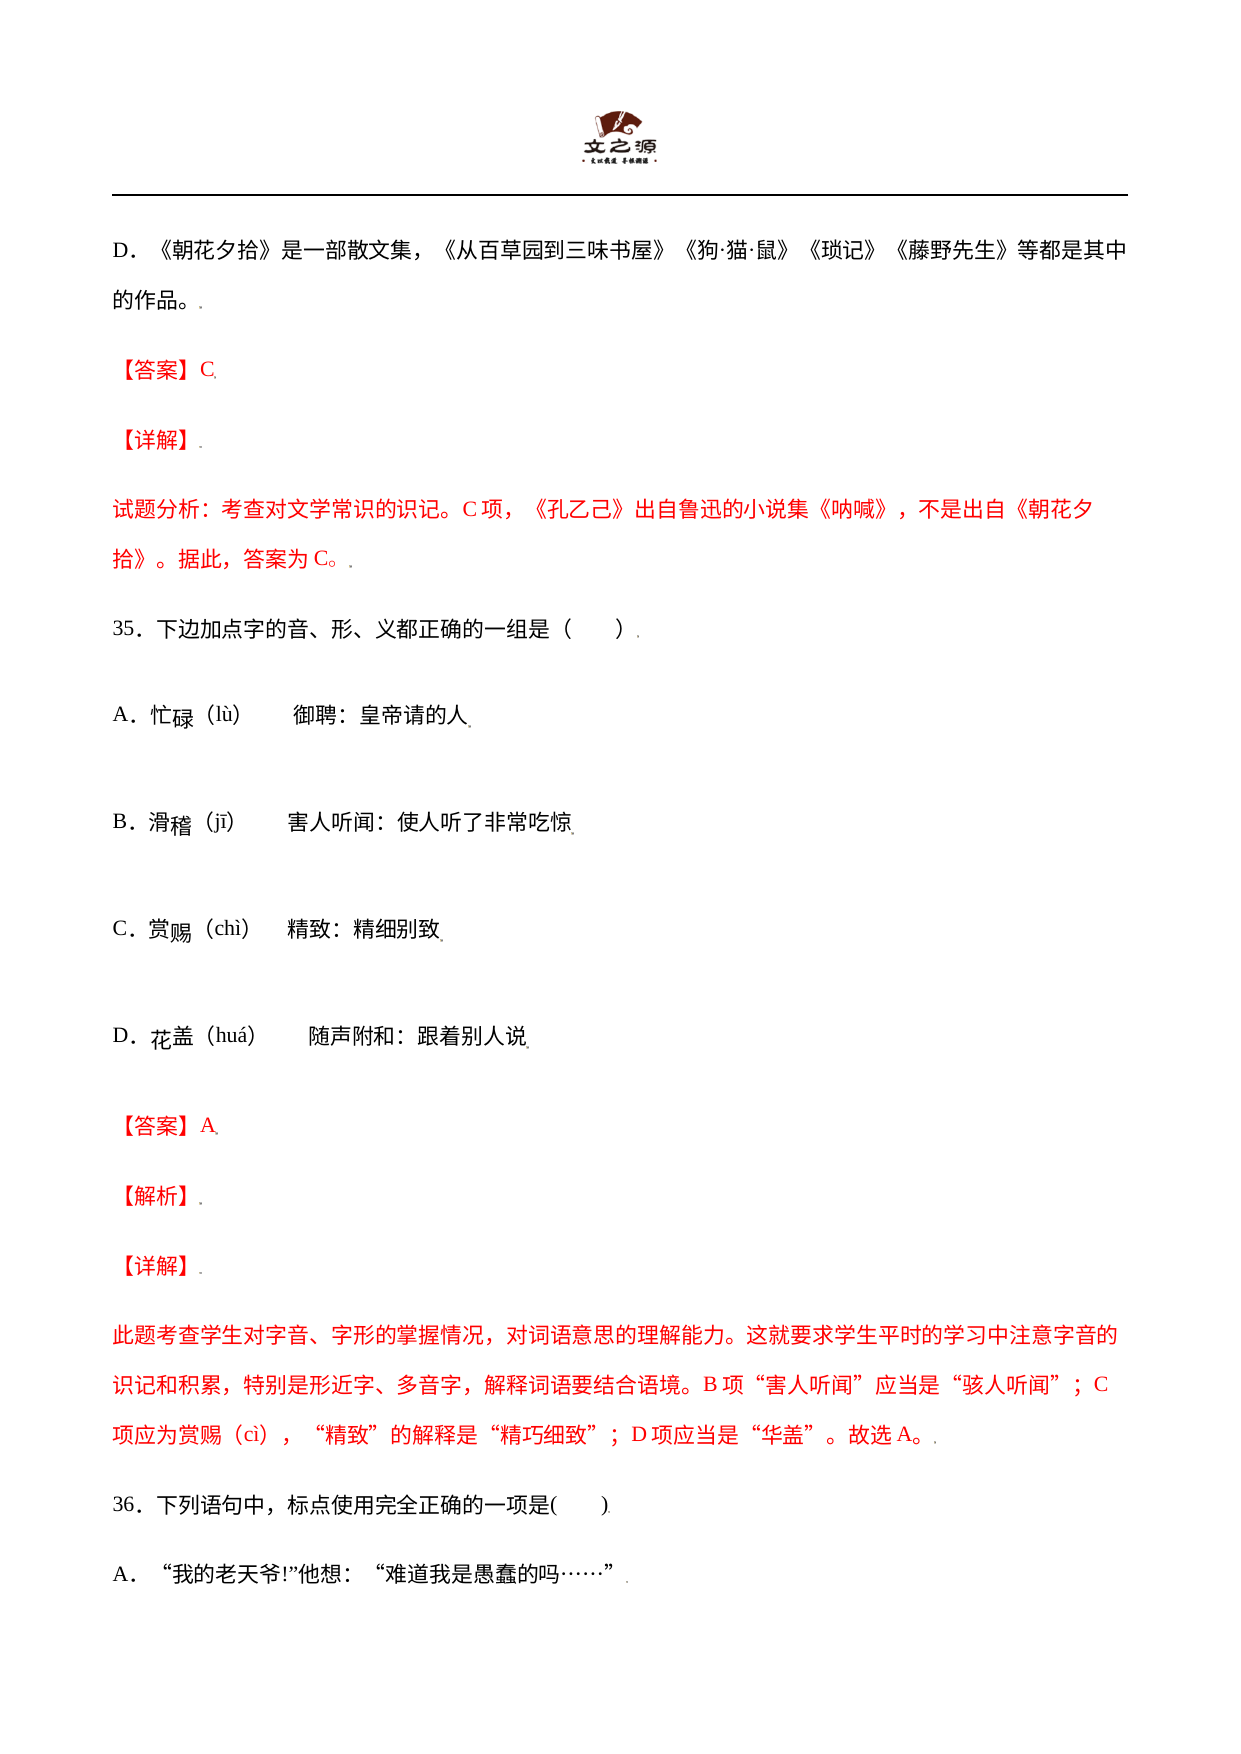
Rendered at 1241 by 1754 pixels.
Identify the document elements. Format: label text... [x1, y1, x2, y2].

text D．花盖（huá） 随声附和：跟着别人说 [112, 1002, 1128, 1068]
text 【解析】 [112, 1178, 1128, 1211]
text 36．下列语句中，标点使用完全正确的一项是( ) [112, 1487, 1128, 1520]
text 35．下边加点字的音、形、义都正确的一组是（ ） [112, 611, 1128, 644]
text 【答案】C [112, 352, 1128, 385]
text B．滑稽（jī） 害人听闻：使人听了非常吃惊 [112, 788, 1128, 854]
text A．“我的老天爷!”他想：“难道我是愚蠢的吗……” [112, 1557, 1128, 1590]
text D．《朝花夕拾》是一部散文集，《从百草园到三味书屋》《狗·猫·鼠》《琐记》《藤野先生》等都是其中的作品。 [112, 233, 1128, 315]
text 【详解】 [112, 1248, 1128, 1281]
text 【详解】 [112, 422, 1128, 455]
text 试题分析：考查对文学常识的识记。C项，《孔乙己》出自鲁迅的小说集《呐喊》，不是出自《朝花夕拾》。据此，答案为C。 [112, 492, 1128, 574]
picture [543, 88, 698, 192]
text 此题考查学生对字音、字形的掌握情况，对词语意思的理解能力。这就要求学生平时的学习中注意字音的识记和积累，特别是形近字、多音字，解释词语要结合语境。B项“害人听闻”应当是“骇人听闻”；C项应为赏赐（cì），“精致”的解释是“精巧细致”；D项应当是“华盖”。故选A。 [112, 1318, 1128, 1450]
text A．忙碌（lù） 御聘：皇帝请的人 [112, 681, 1128, 747]
text 【答案】A [112, 1108, 1128, 1142]
text C．赏赐（chì） 精致：精细别致 [112, 895, 1128, 961]
